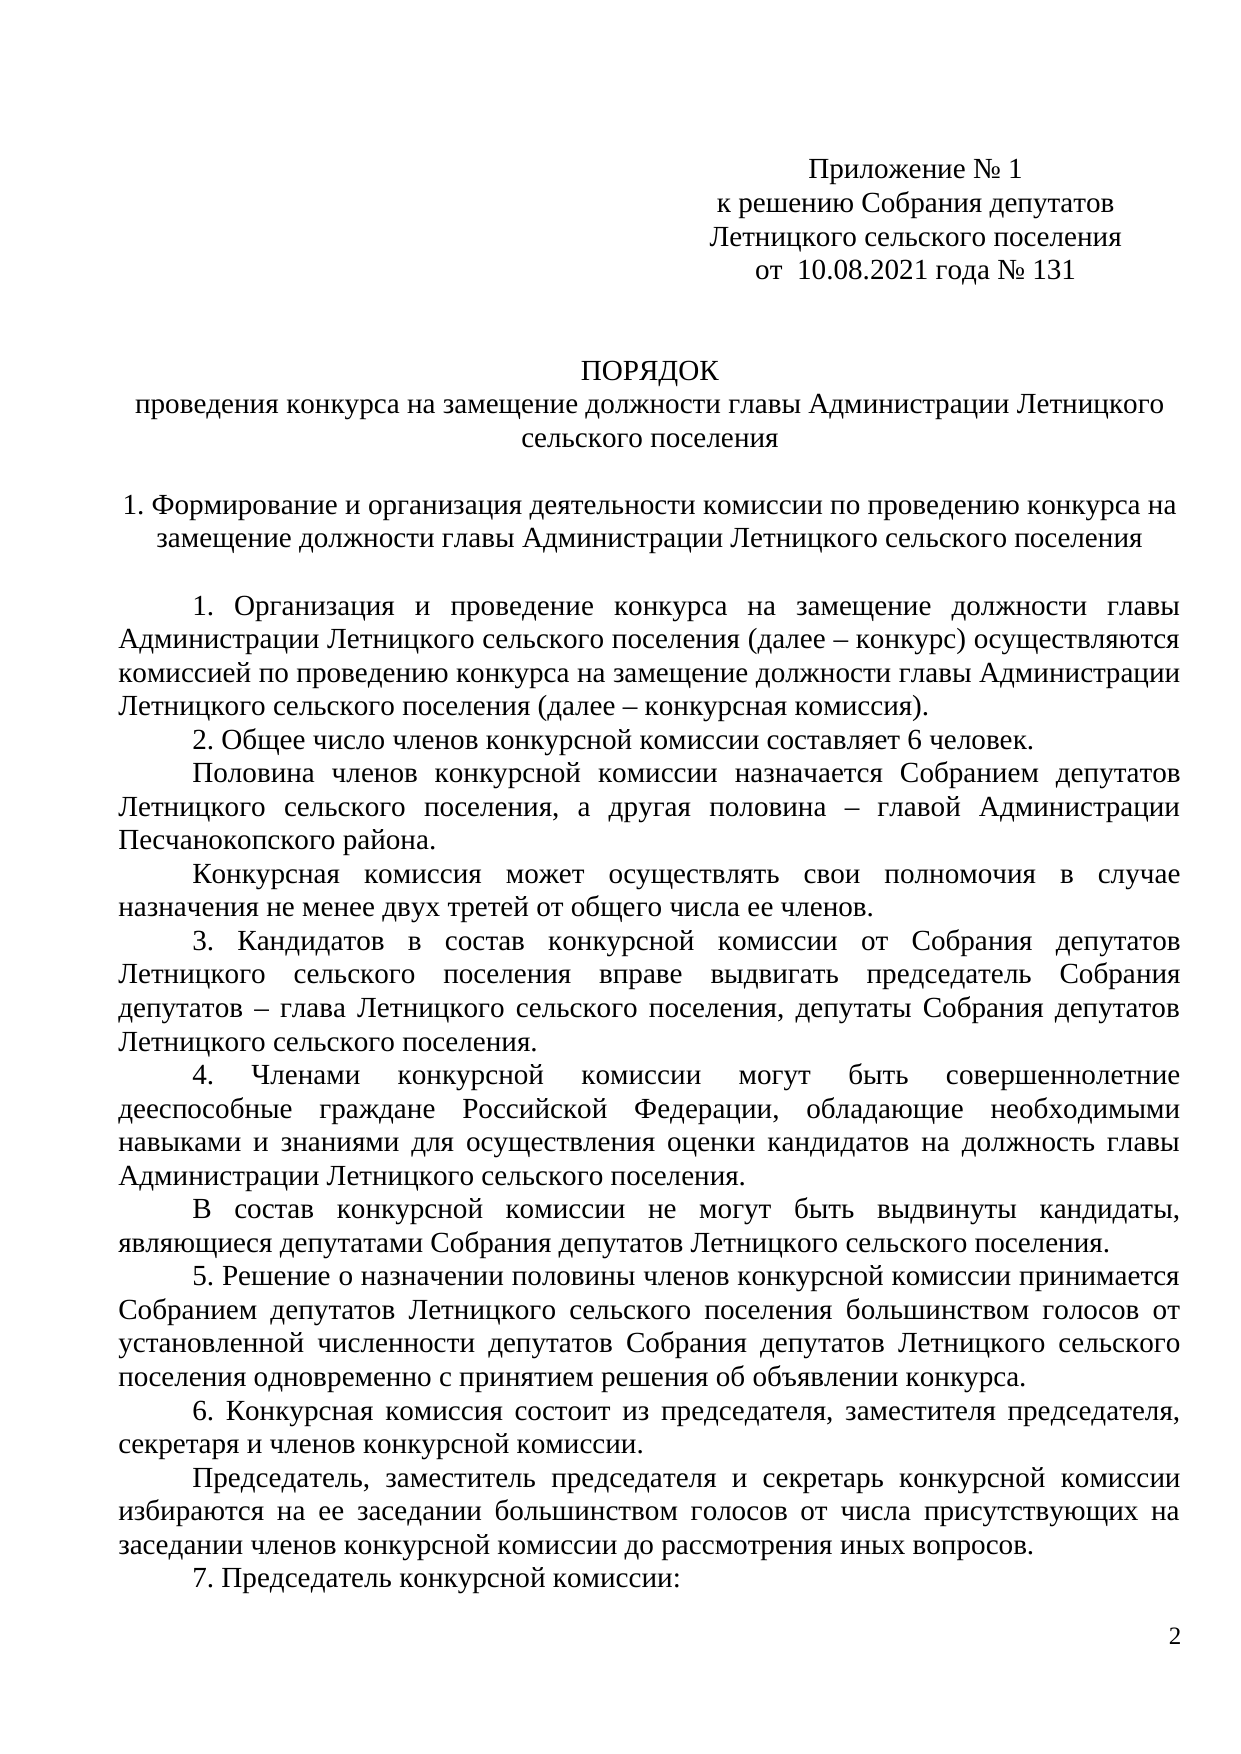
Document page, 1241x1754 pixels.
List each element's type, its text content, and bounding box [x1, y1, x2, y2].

text от 10.08.2021 года № 131 [650, 252, 1181, 286]
text 3. Кандидатов в состав конкурсной комиссии от Собрания депутатов Летницкого сельского поселения вправе выдвигать председатель Собрания депутатов – глава Летницкого сельского поселения, депутаты Собрания депутатов Летницкого сельского поселения. [118, 923, 1181, 1057]
text проведения конкурса на замещение должности главы Администрации Летницкого сельского поселения [118, 386, 1181, 453]
text 4. Членами конкурсной комиссии могут быть совершеннолетние дееспособные граждане Российской Федерации, обладающие необходимыми навыками и знаниями для осуществления оценки кандидатов на должность главы Администрации Летницкого сельского поселения. [118, 1057, 1181, 1191]
text В состав конкурсной комиссии не могут быть выдвинуты кандидаты, являющиеся депутатами Собрания депутатов Летницкого сельского поселения. [118, 1191, 1181, 1258]
text 2. Общее число членов конкурсной комиссии составляет 6 человек. [118, 722, 1181, 755]
text 6. Конкурсная комиссия состоит из председателя, заместителя председателя, секретаря и членов конкурсной комиссии. [118, 1393, 1181, 1460]
text 7. Председатель конкурсной комиссии: [118, 1560, 1181, 1594]
text Приложение № 1 [650, 152, 1181, 185]
text 5. Решение о назначении половины членов конкурсной комиссии принимается Собранием депутатов Летницкого сельского поселения большинством голосов от установленной численности депутатов Собрания депутатов Летницкого сельского поселения одновременно с принятием решения об объявлении конкурса. [118, 1258, 1181, 1393]
text Половина членов конкурсной комиссии назначается Собранием депутатов Летницкого сельского поселения, а другая половина – главой Администрации Песчанокопского района. [118, 755, 1181, 856]
text 1. Формирование и организация деятельности комиссии по проведению конкурса на замещение должности главы Администрации Летницкого сельского поселения [118, 487, 1181, 554]
text ПОРЯДОК [118, 353, 1181, 386]
text Конкурсная комиссия может осуществлять свои полномочия в случае назначения не менее двух третей от общего числа ее членов. [118, 856, 1181, 923]
text Председатель, заместитель председателя и секретарь конкурсной комиссии избираются на ее заседании большинством голосов от числа присутствующих на заседании членов конкурсной комиссии до рассмотрения иных вопросов. [118, 1460, 1181, 1560]
text 1. Организация и проведение конкурса на замещение должности главы Администрации Летницкого сельского поселения (далее – конкурс) осуществляются комиссией по проведению конкурса на замещение должности главы Администрации Летницкого сельского поселения (далее – конкурсная комиссия). [118, 588, 1181, 722]
text к решению Собрания депутатов Летницкого сельского поселения [650, 185, 1181, 252]
